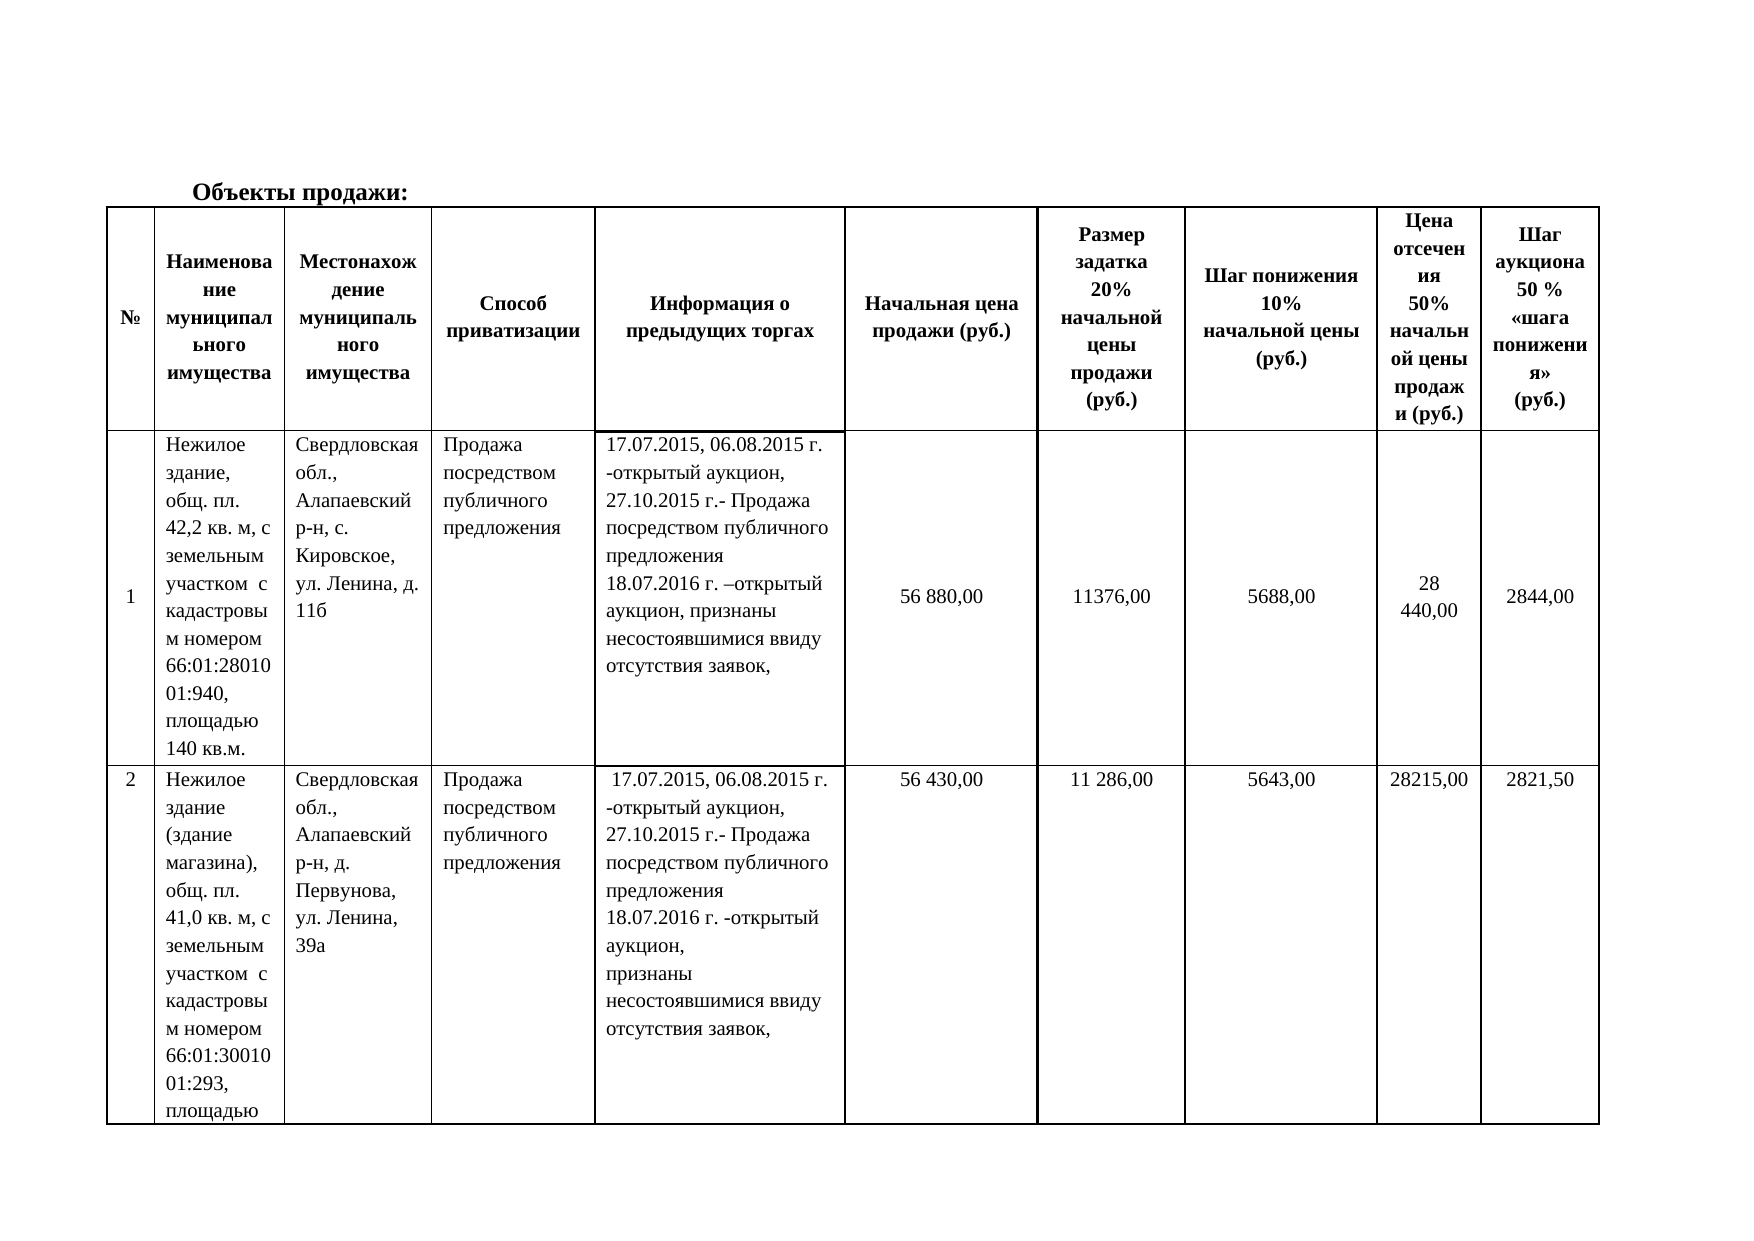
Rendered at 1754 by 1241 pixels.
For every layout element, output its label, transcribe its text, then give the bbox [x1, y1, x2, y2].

text Объекты продажи: [118, 177, 1636, 206]
table_cell 11 286,00 [1039, 766, 1184, 1122]
table_header Информация о предыдущих торгах [596, 208, 844, 430]
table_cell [155, 766, 284, 1122]
table_cell 2821,50 [1482, 766, 1598, 1122]
table_cell 2844,00 [1482, 431, 1598, 765]
table_header Шаг понижения 10% начальной цены (руб.) [1186, 208, 1376, 430]
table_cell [432, 766, 594, 1122]
table_header Цена отсечения 50% начальной цены продажи (руб.) [1378, 208, 1480, 430]
table_header Размер задатка 20% начальной цены продажи (руб.) [1039, 208, 1184, 430]
table_cell 17.07.2015, 06.08.2015 г. -открытый аукцион, 27.10.2015 г.- Продажа посредством публичного предложения 18.07.2016 г. –открытый аукцион, признаны несостоявшимися ввиду отсутствия заявок, [596, 433, 844, 765]
table_cell 11376,00 [1039, 431, 1184, 765]
table_cell 2 [108, 766, 154, 1122]
table_cell 56 430,00 [846, 766, 1036, 1122]
table_cell 5688,00 [1186, 431, 1376, 765]
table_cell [285, 766, 431, 1122]
table_header Местонахождение муниципального имущества [285, 208, 431, 430]
table_cell Свердловская обл., Алапаевский р-н, с. Кировское, ул. Ленина, д. 11б [285, 431, 431, 765]
table_cell 56 880,00 [846, 431, 1036, 765]
table_cell Нежилое здание, общ. пл. 42,2 кв. м, с земельным участком с кадастровым номером 66:01:2801001:940, площадью 140 кв.м. [155, 431, 284, 765]
table_header № [108, 208, 154, 430]
table_cell 28215,00 [1378, 766, 1480, 1122]
table_header Шаг аукциона 50 % «шага понижения» (руб.) [1482, 208, 1598, 430]
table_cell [596, 767, 844, 1122]
table_cell 5643,00 [1186, 766, 1376, 1122]
table_header Способ приватизации [432, 208, 594, 430]
table_cell Продажа посредством публичного предложения [432, 431, 594, 765]
table_header Начальная цена продажи (руб.) [846, 208, 1036, 430]
table_cell 1 [108, 431, 154, 765]
table_cell 28 440,00 [1378, 431, 1480, 765]
table_header Наименование муниципального имущества [155, 208, 284, 430]
